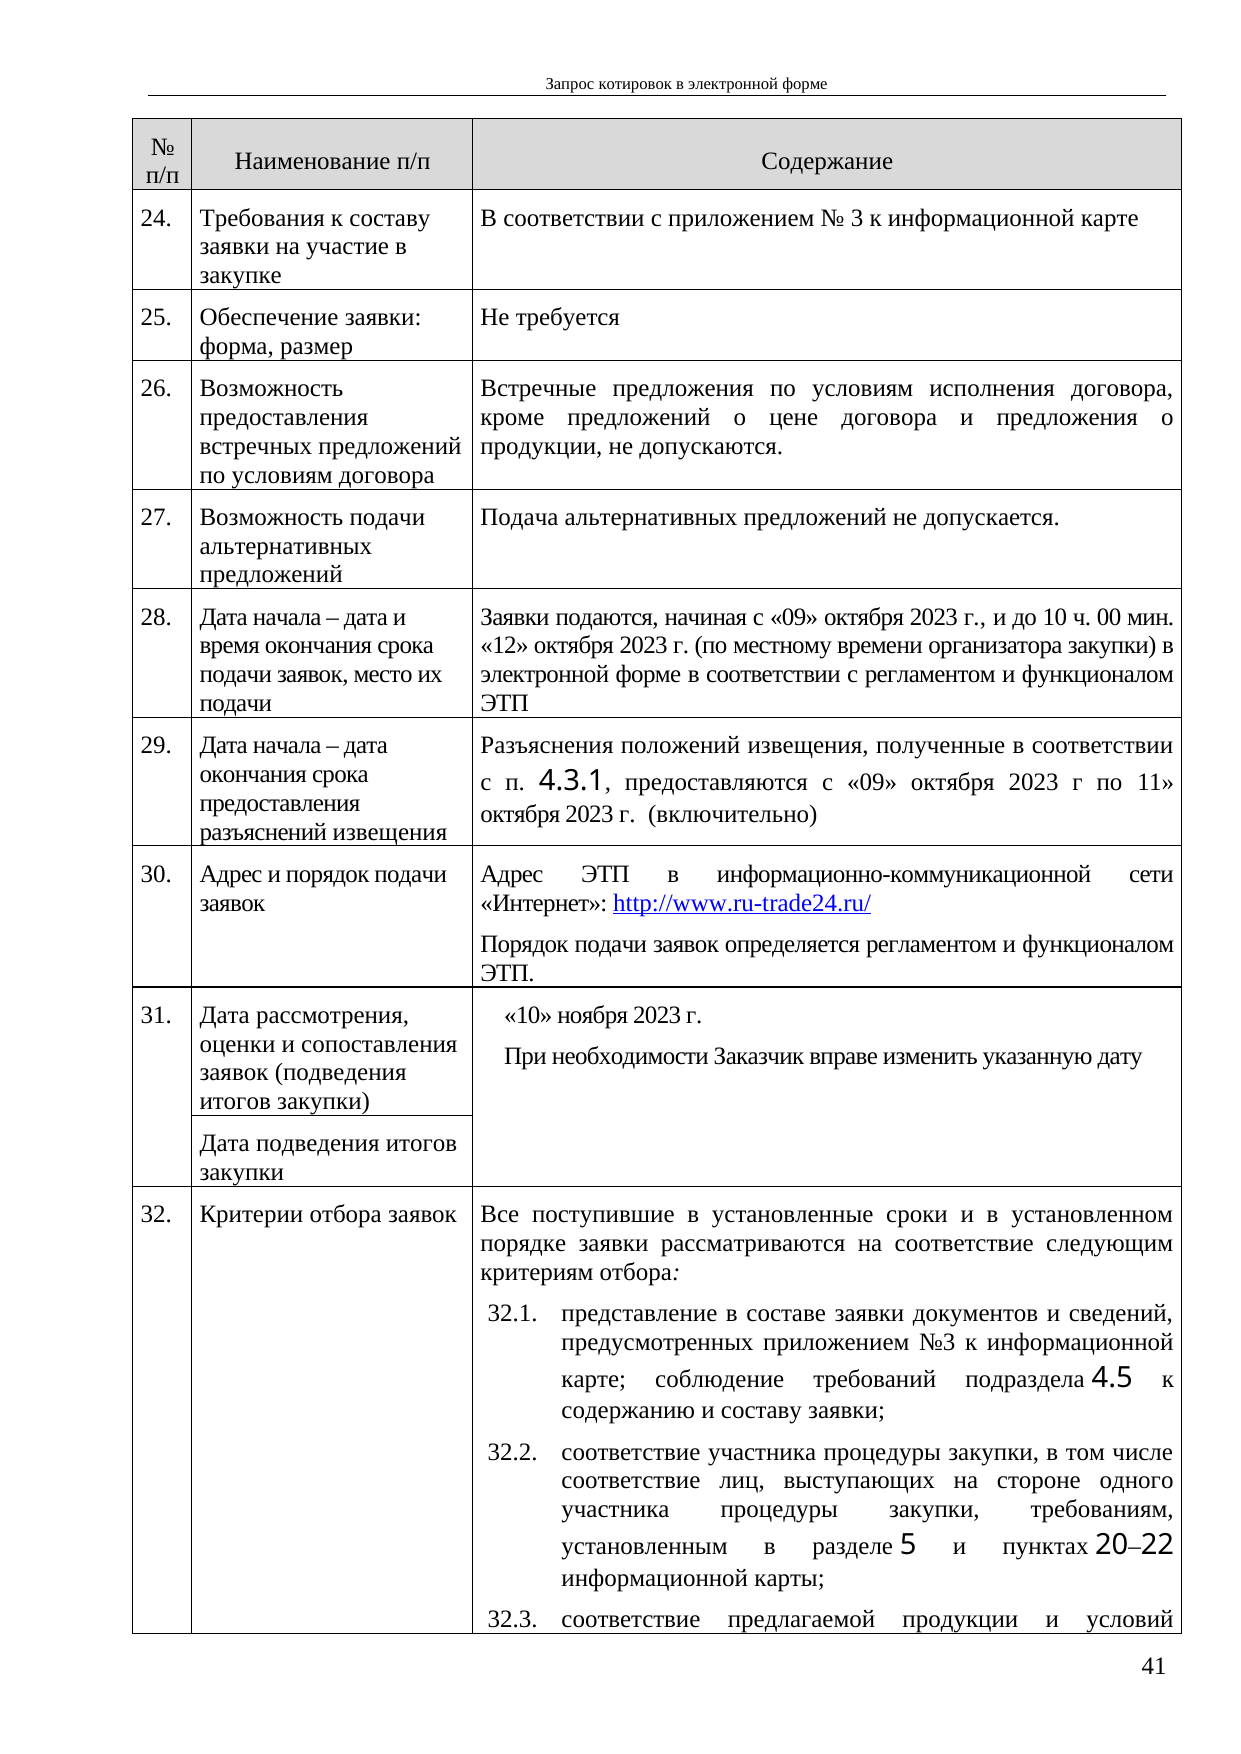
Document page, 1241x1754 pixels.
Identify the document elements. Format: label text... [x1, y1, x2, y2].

table_cell Не требуется [473, 290, 1181, 360]
table_cell [133, 589, 191, 717]
table_header Содержание [473, 119, 1181, 189]
table_cell Адрес и порядок подачи заявок [192, 846, 472, 986]
table_cell [133, 290, 191, 360]
table_cell Дата начала – дата и время окончания срока подачи заявок, место их подачи [192, 589, 472, 717]
table_cell [133, 190, 191, 289]
table_cell Критерии отбора заявок [192, 1187, 472, 1633]
table_header № п/п [133, 119, 191, 189]
table_cell [133, 718, 191, 845]
table_cell [133, 988, 191, 1186]
table_cell Обеспечение заявки: форма, размер [192, 290, 472, 360]
table_cell «10» ноября . При необходимости Заказчик вправе изменить указанную дату [473, 988, 1181, 1186]
table_cell Разъяснения положений извещения, полученные в соответствии с п. 4.3.1, предоставляются с «09» октября по 11» октября . (включительно) [473, 718, 1181, 845]
table_cell Заявки подаются, начиная с «09» октября ., и до 10 ч. 00 мин. «12» октября . (по местному времени организатора закупки) в электронной форме в соответствии с регламентом и функционалом ЭТП [473, 589, 1181, 717]
table_header Наименование п/п [192, 119, 472, 189]
table_cell Возможность подачи альтернативных предложений [192, 490, 472, 588]
table_cell [133, 361, 191, 488]
table_cell [133, 846, 191, 986]
table_cell В соответствии с приложением № 3 к информационной карте [473, 190, 1181, 289]
table_cell Требования к составу заявки на участие в закупке [192, 190, 472, 289]
table_cell [133, 1187, 191, 1633]
table_cell Дата подведения итогов закупки [192, 1116, 472, 1186]
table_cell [473, 1187, 1181, 1633]
table_cell Возможность предоставления встречных предложений по условиям договора [192, 361, 472, 488]
table_cell Дата рассмотрения, оценки и сопоставления заявок (подведения итогов закупки) [192, 988, 472, 1115]
table_cell [133, 490, 191, 588]
table_cell Подача альтернативных предложений не допускается. [473, 490, 1181, 588]
table_cell Адрес ЭТП в информационно-коммуникационной сети «Интернет»: http://www.ru-trade24.ru/ Порядок подачи заявок определяется регламентом и функционалом ЭТП. [473, 846, 1181, 986]
table_cell Дата начала – дата окончания срока предоставления разъяснений извещения [192, 718, 472, 845]
table_cell Встречные предложения по условиям исполнения договора, кроме предложений о цене договора и предложения о продукции, не допускаются. [473, 361, 1181, 488]
